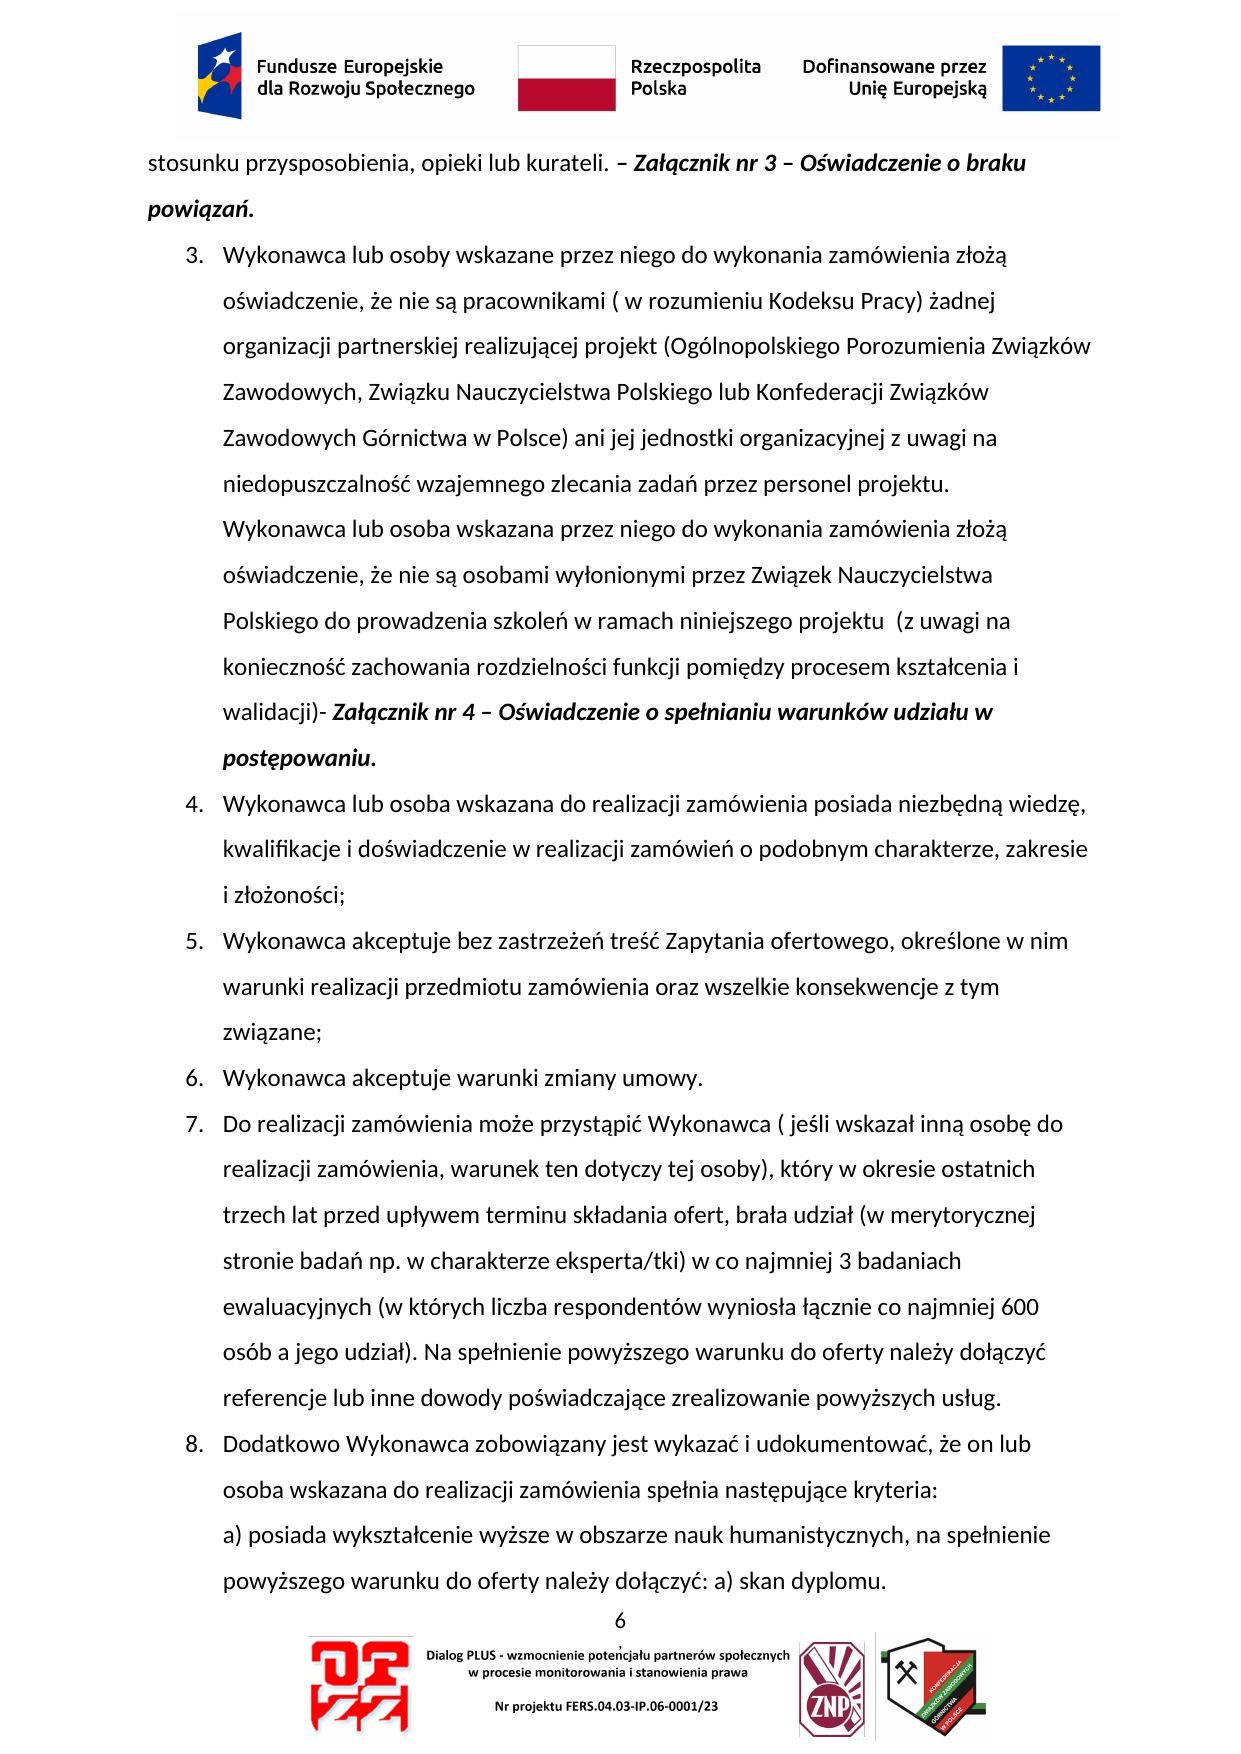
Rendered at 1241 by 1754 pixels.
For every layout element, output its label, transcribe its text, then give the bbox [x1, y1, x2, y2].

list Wykonawca akceptuje bez zastrzeżeń treść Zapytania ofertowego, określone w nim warunki realizacji przedmiotu zamówienia oraz wszelkie konsekwencje z tym związane; [185, 925, 1093, 1047]
list Wykonawca akceptuje warunki zmiany umowy. [185, 1062, 1093, 1093]
picture [307, 1632, 995, 1741]
list Dodatkowo Wykonawca zobowiązany jest wykazać i udokumentować, że on lub osoba wskazana do realizacji zamówienia spełnia następujące kryteria: [185, 1428, 1093, 1504]
list Wykonawca lub osoba wskazana przez niego do wykonania zamówienia złożą oświadczenie, że nie są osobami wyłonionymi przez Związek Nauczycielstwa Polskiego do prowadzenia szkoleń w ramach niniejszego projektu (z uwagi na konieczność zachowania rozdzielności funkcji pomiędzy procesem kształcenia i walidacji)- Załącznik nr 4 – Oświadczenie o spełnianiu warunków udziału w postępowaniu. [223, 513, 1093, 773]
picture [176, 10, 1122, 141]
list Wykonawca lub osoby wskazane przez niego do wykonania zamówienia złożą oświadczenie, że nie są pracownikami ( w rozumieniu Kodeksu Pracy) żadnej organizacji partnerskiej realizującej projekt (Ogólnopolskiego Porozumienia Związków Zawodowych, Związku Nauczycielstwa Polskiego lub Konfederacji Związków Zawodowych Górnictwa w Polsce) ani jej jednostki organizacyjnej z uwagi na niedopuszczalność wzajemnego zlecania zadań przez personel projektu. [185, 239, 1093, 498]
list a) posiada wykształcenie wyższe w obszarze nauk humanistycznych, na spełnienie powyższego warunku do oferty należy dołączyć: a) skan dyplomu. [223, 1519, 1093, 1596]
list Do realizacji zamówienia może przystąpić Wykonawca ( jeśli wskazał inną osobę do realizacji zamówienia, warunek ten dotyczy tej osoby), który w okresie ostatnich trzech lat przed upływem terminu składania ofert, brała udział (w merytorycznej stronie badań np. w charakterze eksperta/tki) w co najmniej 3 badaniach ewaluacyjnych (w których liczba respondentów wyniosła łącznie co najmniej 600 osób a jego udział). Na spełnienie powyższego warunku do oferty należy dołączyć referencje lub inne dowody poświadczające zrealizowanie powyższych usług. [185, 1108, 1093, 1413]
list Wykonawca lub osoba wskazana do realizacji zamówienia posiada niezbędną wiedzę, kwalifikacje i doświadczenie w realizacji zamówień o podobnym charakterze, zakresie i złożoności; [185, 788, 1093, 910]
